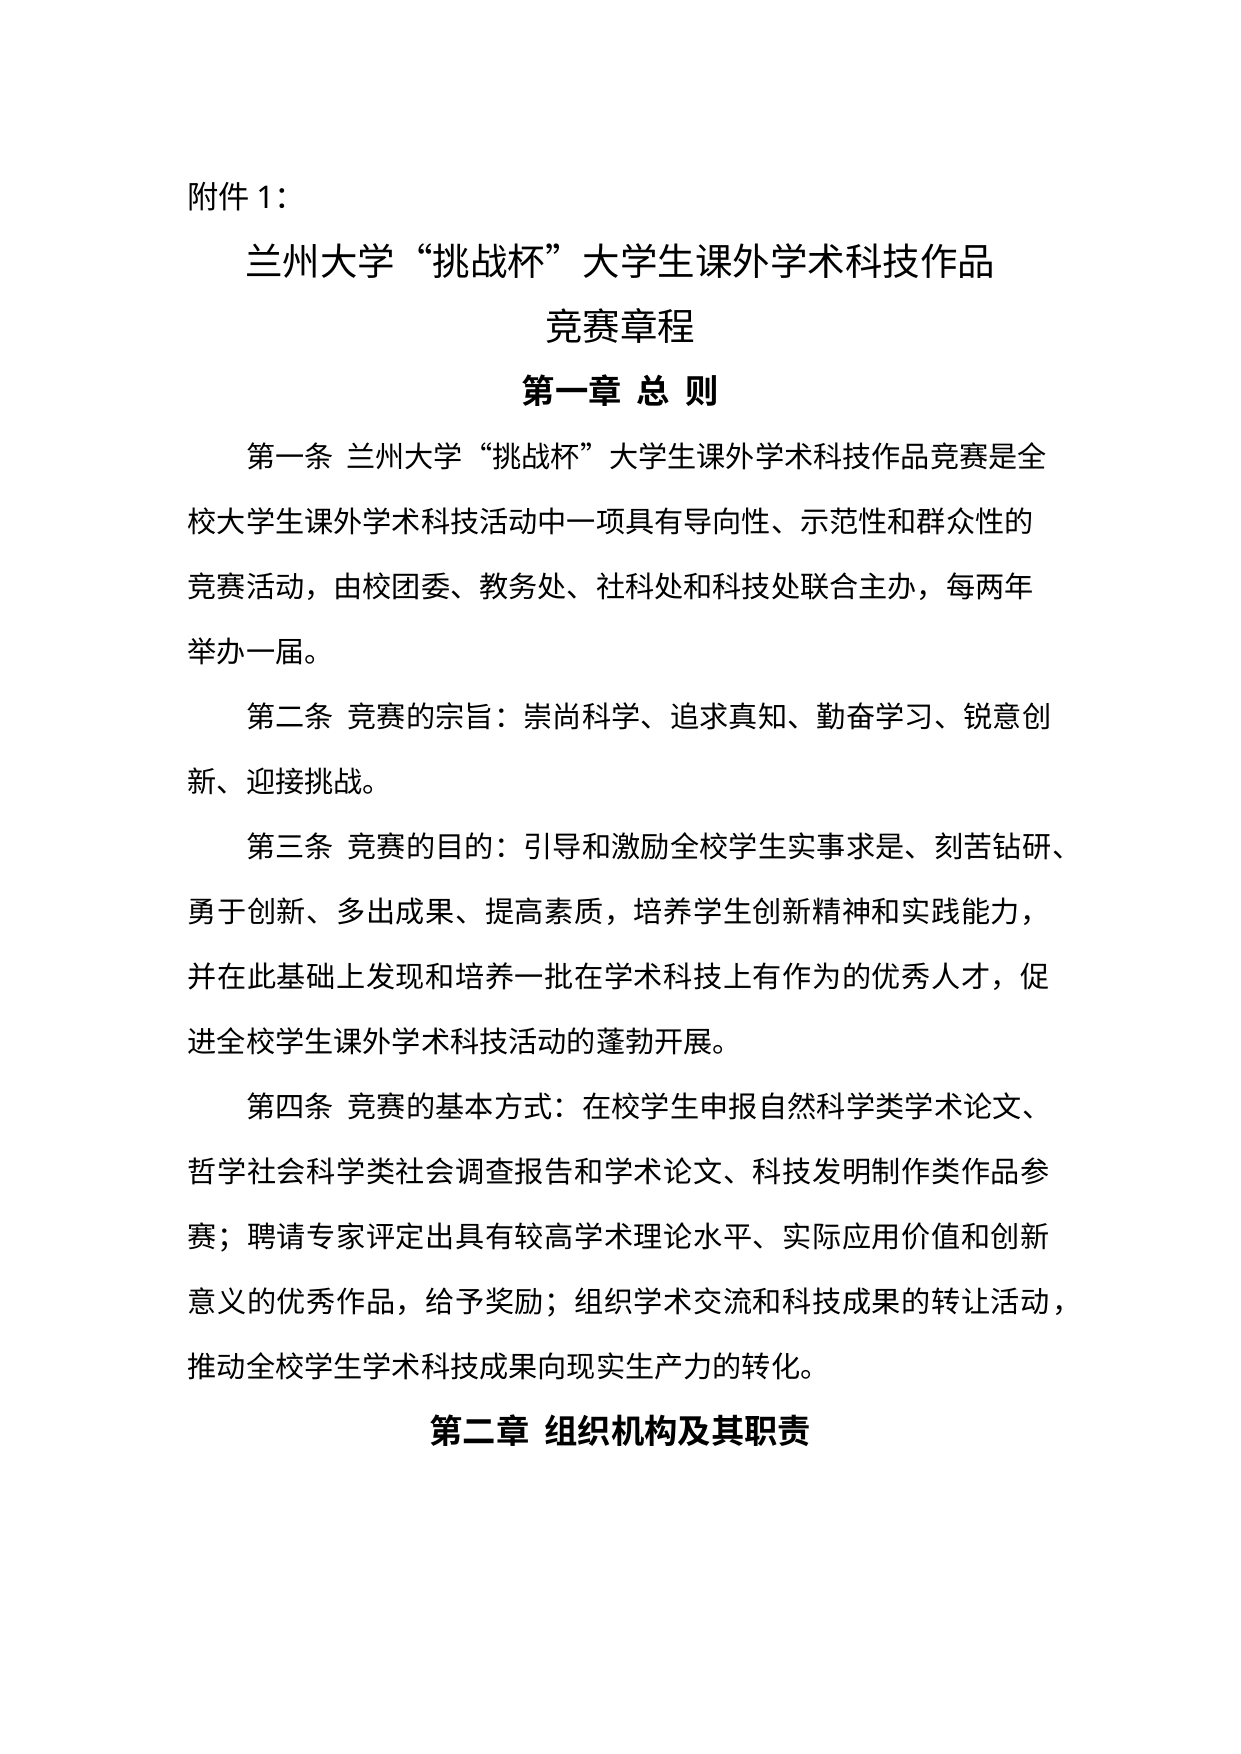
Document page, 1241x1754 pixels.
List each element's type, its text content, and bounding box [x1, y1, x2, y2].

text 第一章 总 则 [187, 357, 1053, 422]
text 第一条 兰州大学“挑战杯”大学生课外学术科技作品竞赛是全校大学生课外学术科技活动中一项具有导向性、示范性和群众性的竞赛活动，由校团委、教务处、社科处和科技处联合主办，每两年举办一届。 [187, 422, 1053, 682]
text 第三条 竞赛的目的：引导和激励全校学生实事求是、刻苦钻研、勇于创新、多出成果、提高素质，培养学生创新精神和实践能力，并在此基础上发现和培养一批在学术科技上有作为的优秀人才，促进全校学生课外学术科技活动的蓬勃开展。 [187, 812, 1053, 1072]
text 附件1： [187, 162, 1053, 227]
text 第二条 竞赛的宗旨：崇尚科学、追求真知、勤奋学习、锐意创新、迎接挑战。 [187, 682, 1053, 812]
text 兰州大学“挑战杯”大学生课外学术科技作品 [187, 227, 1053, 292]
text 第二章 组织机构及其职责 [187, 1397, 1053, 1462]
text 竞赛章程 [187, 292, 1053, 357]
text 第四条 竞赛的基本方式：在校学生申报自然科学类学术论文、哲学社会科学类社会调查报告和学术论文、科技发明制作类作品参赛；聘请专家评定出具有较高学术理论水平、实际应用价值和创新意义的优秀作品，给予奖励；组织学术交流和科技成果的转让活动，推动全校学生学术科技成果向现实生产力的转化。 [187, 1072, 1053, 1397]
